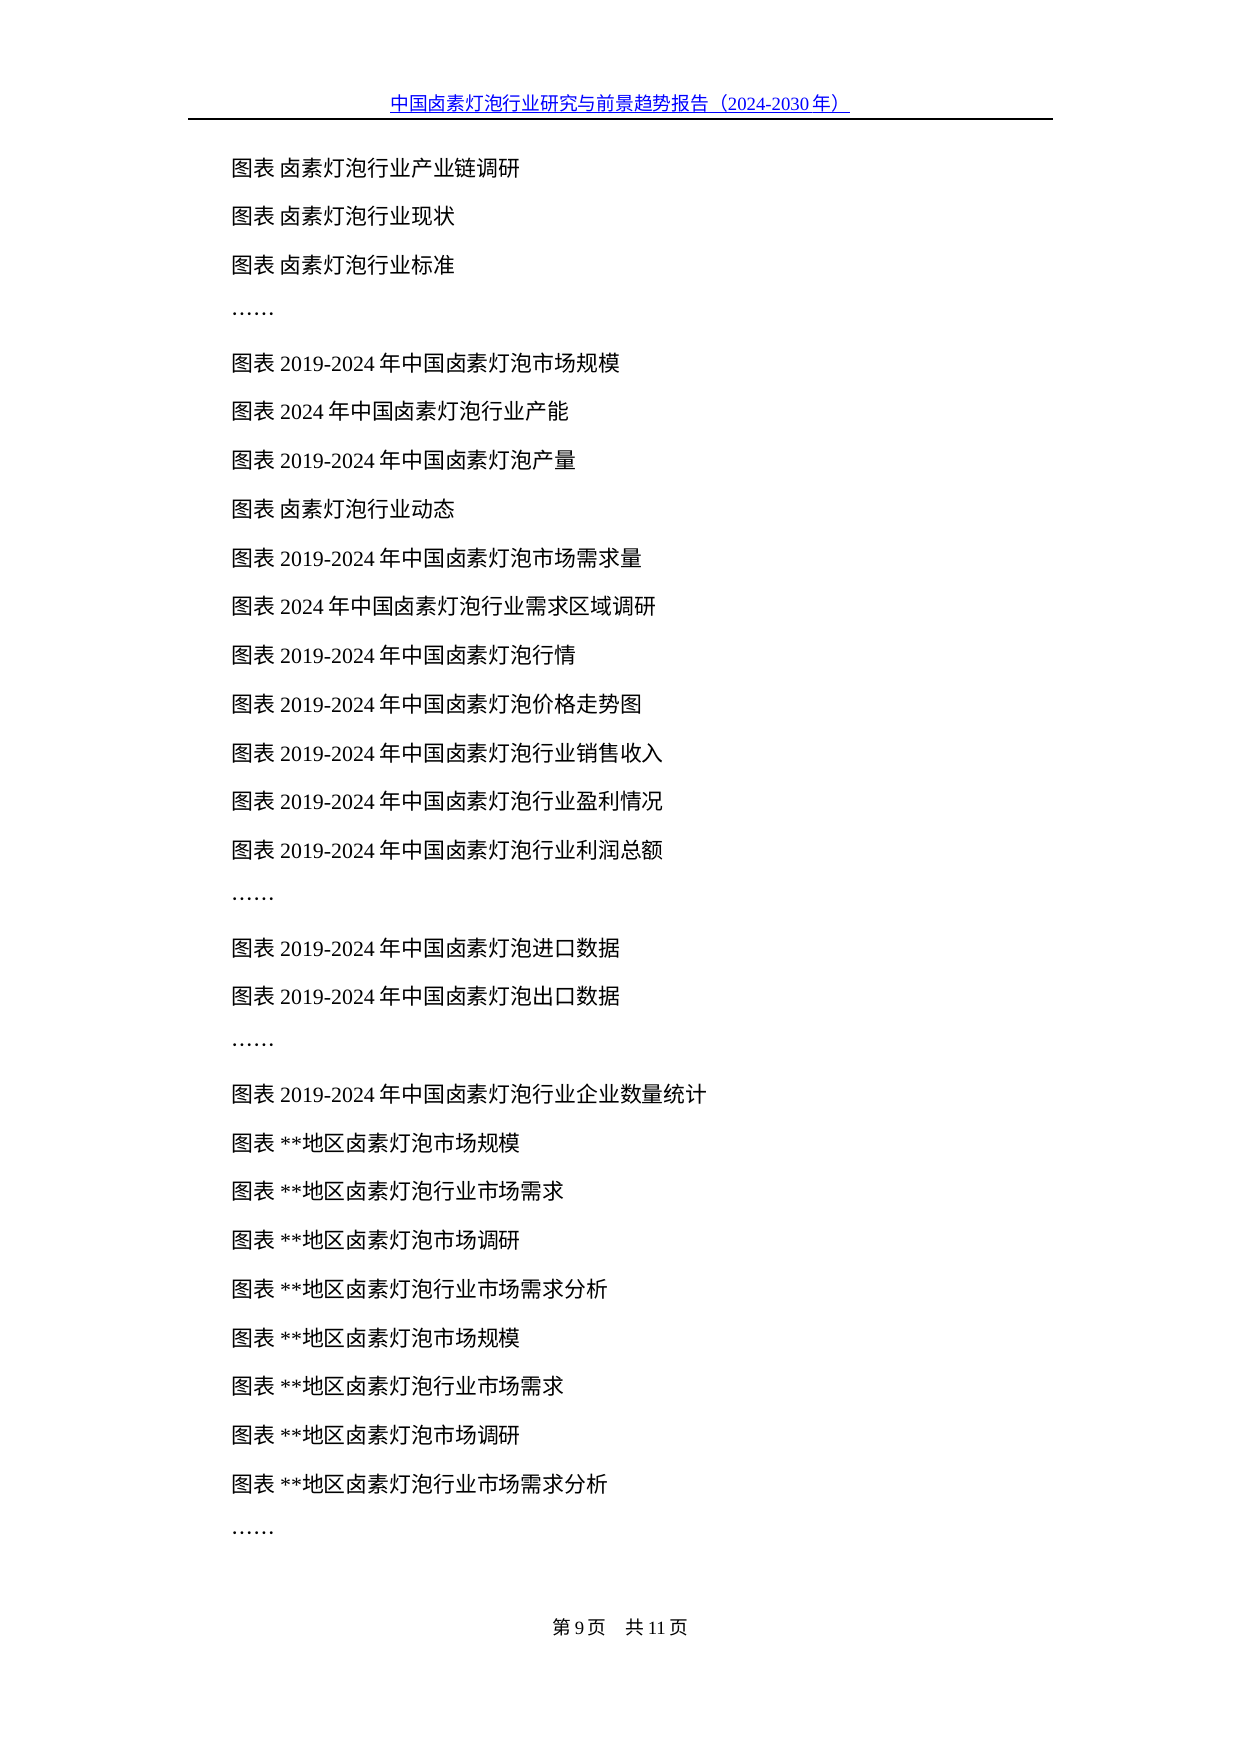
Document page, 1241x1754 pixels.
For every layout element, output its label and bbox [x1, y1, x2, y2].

text [187, 150, 1053, 1548]
